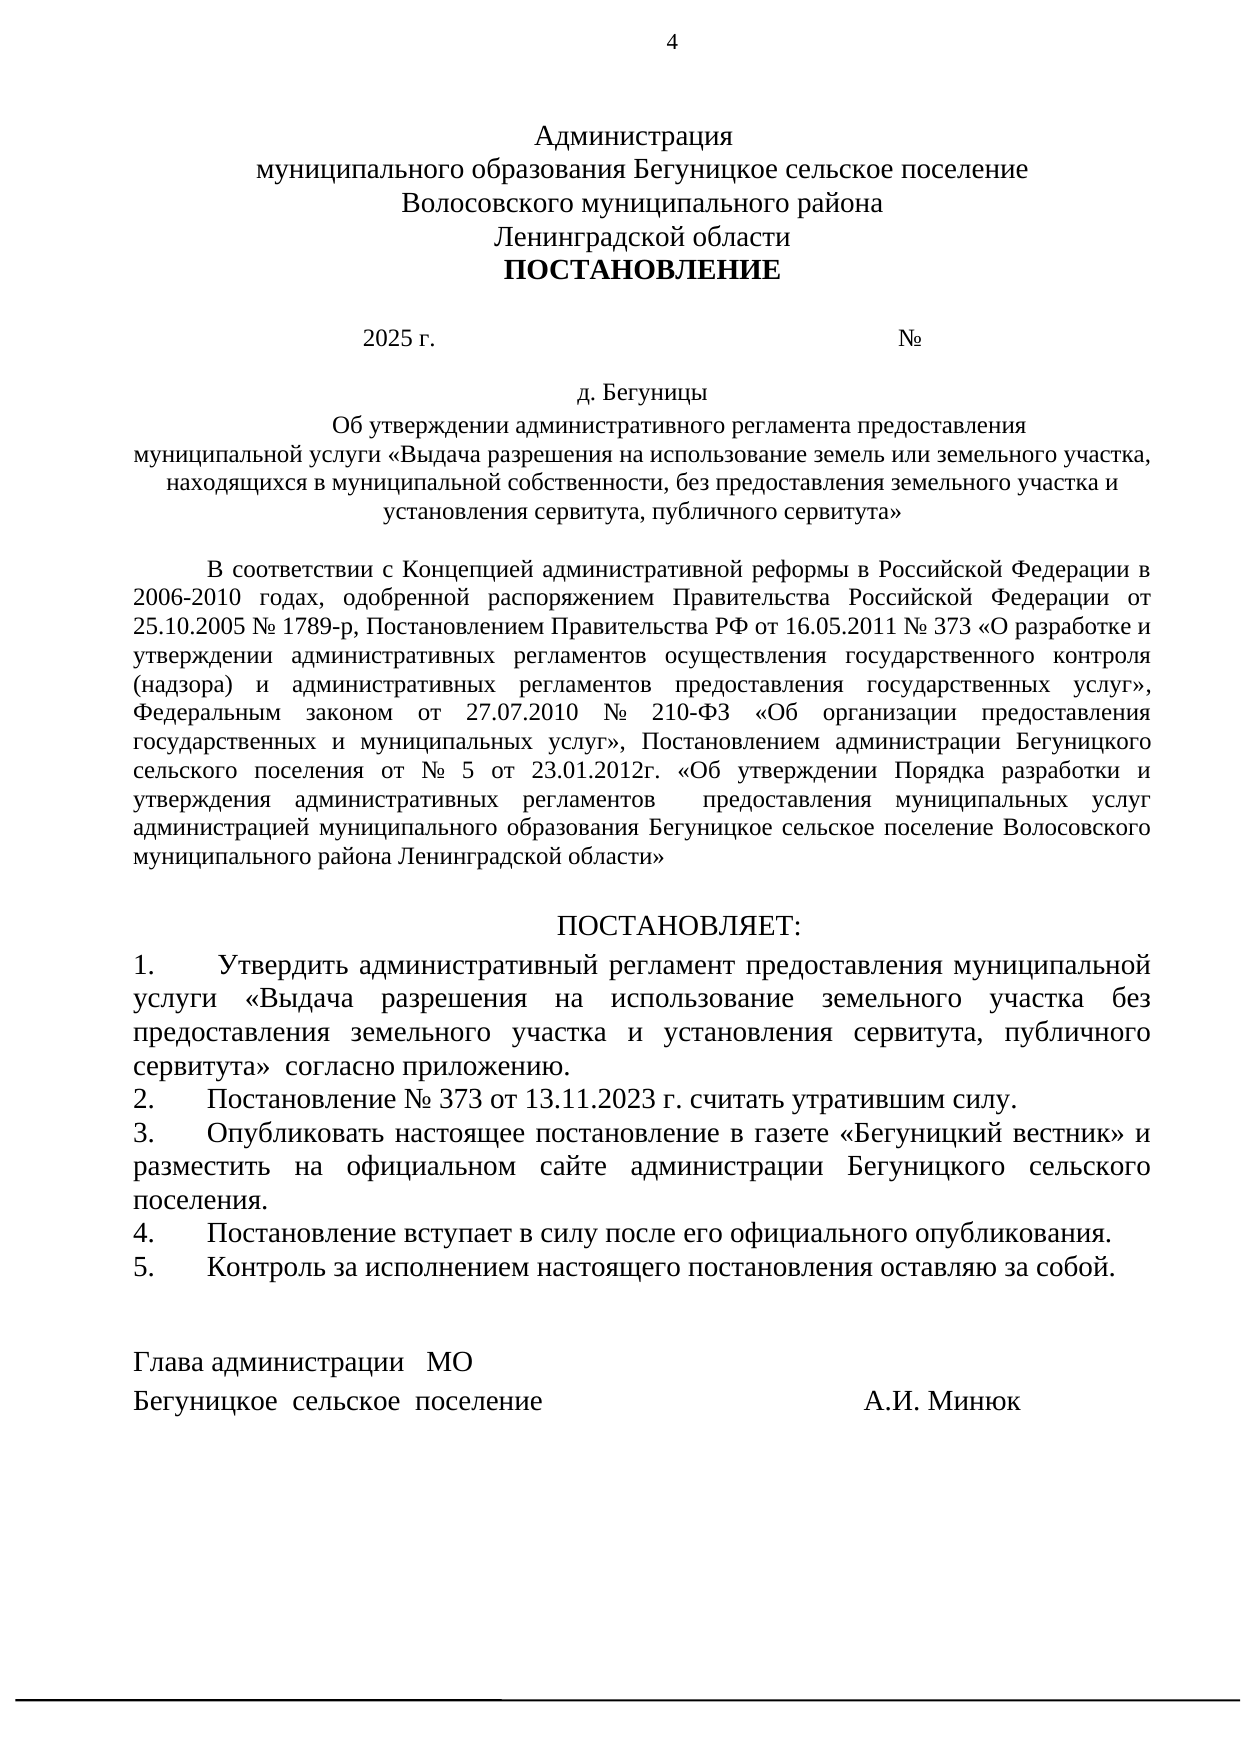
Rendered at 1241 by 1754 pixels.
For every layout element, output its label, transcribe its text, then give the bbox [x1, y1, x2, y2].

text Волосовского муниципального района [133, 185, 1152, 219]
text Глава администрации МО [133, 1344, 1152, 1378]
text ПОСТАНОВЛЕНИЕ [133, 252, 1152, 286]
text муниципального образования Бегуницкое сельское поселение [133, 152, 1152, 185]
text Бегуницкое сельское поселение А.И. Минюк [133, 1383, 1152, 1416]
text ПОСТАНОВЛЯЕТ: [133, 908, 1152, 942]
list Опубликовать настоящее постановление в газете «Бегуницкий вестник» и разместить на официальном сайте администрации Бегуницкого сельского поселения. [133, 1115, 1152, 1215]
list Постановление № 373 от 13.11.2023 г. считать утратившим силу. [133, 1081, 1152, 1115]
text Об утверждении административного регламента предоставления муниципальной услуги «Выдача разрешения на использование земель или земельного участка, находящихся в муниципальной собственности, без предоставления земельного участка и установления сервитута, публичного сервитута» [133, 410, 1152, 525]
list Контроль за исполнением настоящего постановления оставляю за собой. [133, 1249, 1152, 1282]
text Ленинградской области [133, 219, 1152, 252]
text В соответствии с Концепцией административной реформы в Российской Федерации в 2006-2010 годах, одобренной распоряжением Правительства Российской Федерации от 25.10.2005 № 1789-р, Постановлением Правительства РФ от 16.05.2011 № 373 «О разработке и утверждении административных регламентов осуществления государственного контроля (надзора) и административных регламентов предоставления государственных услуг», Федеральным законом от 27.07.2010 № 210-ФЗ «Об организации предоставления государственных и муниципальных услуг», Постановлением администрации Бегуницкого сельского поселения от № 5 от 23.01.2012г. «Об утверждении Порядка разработки и утверждения административных регламентов предоставления муниципальных услуг администрацией муниципального образования Бегуницкое сельское поселение Волосовского муниципального района Ленинградской области» [133, 554, 1152, 870]
text 2025 г. № [133, 323, 1152, 352]
text Администрация [133, 118, 1152, 152]
text д. Бегуницы [133, 377, 1152, 406]
list Утвердить административный регламент предоставления муниципальной услуги «Выдача разрешения на использование земельного участка без предоставления земельного участка и установления сервитута, публичного сервитута» согласно приложению. [133, 947, 1152, 1081]
list Постановление вступает в силу после его официального опубликования. [133, 1215, 1152, 1249]
